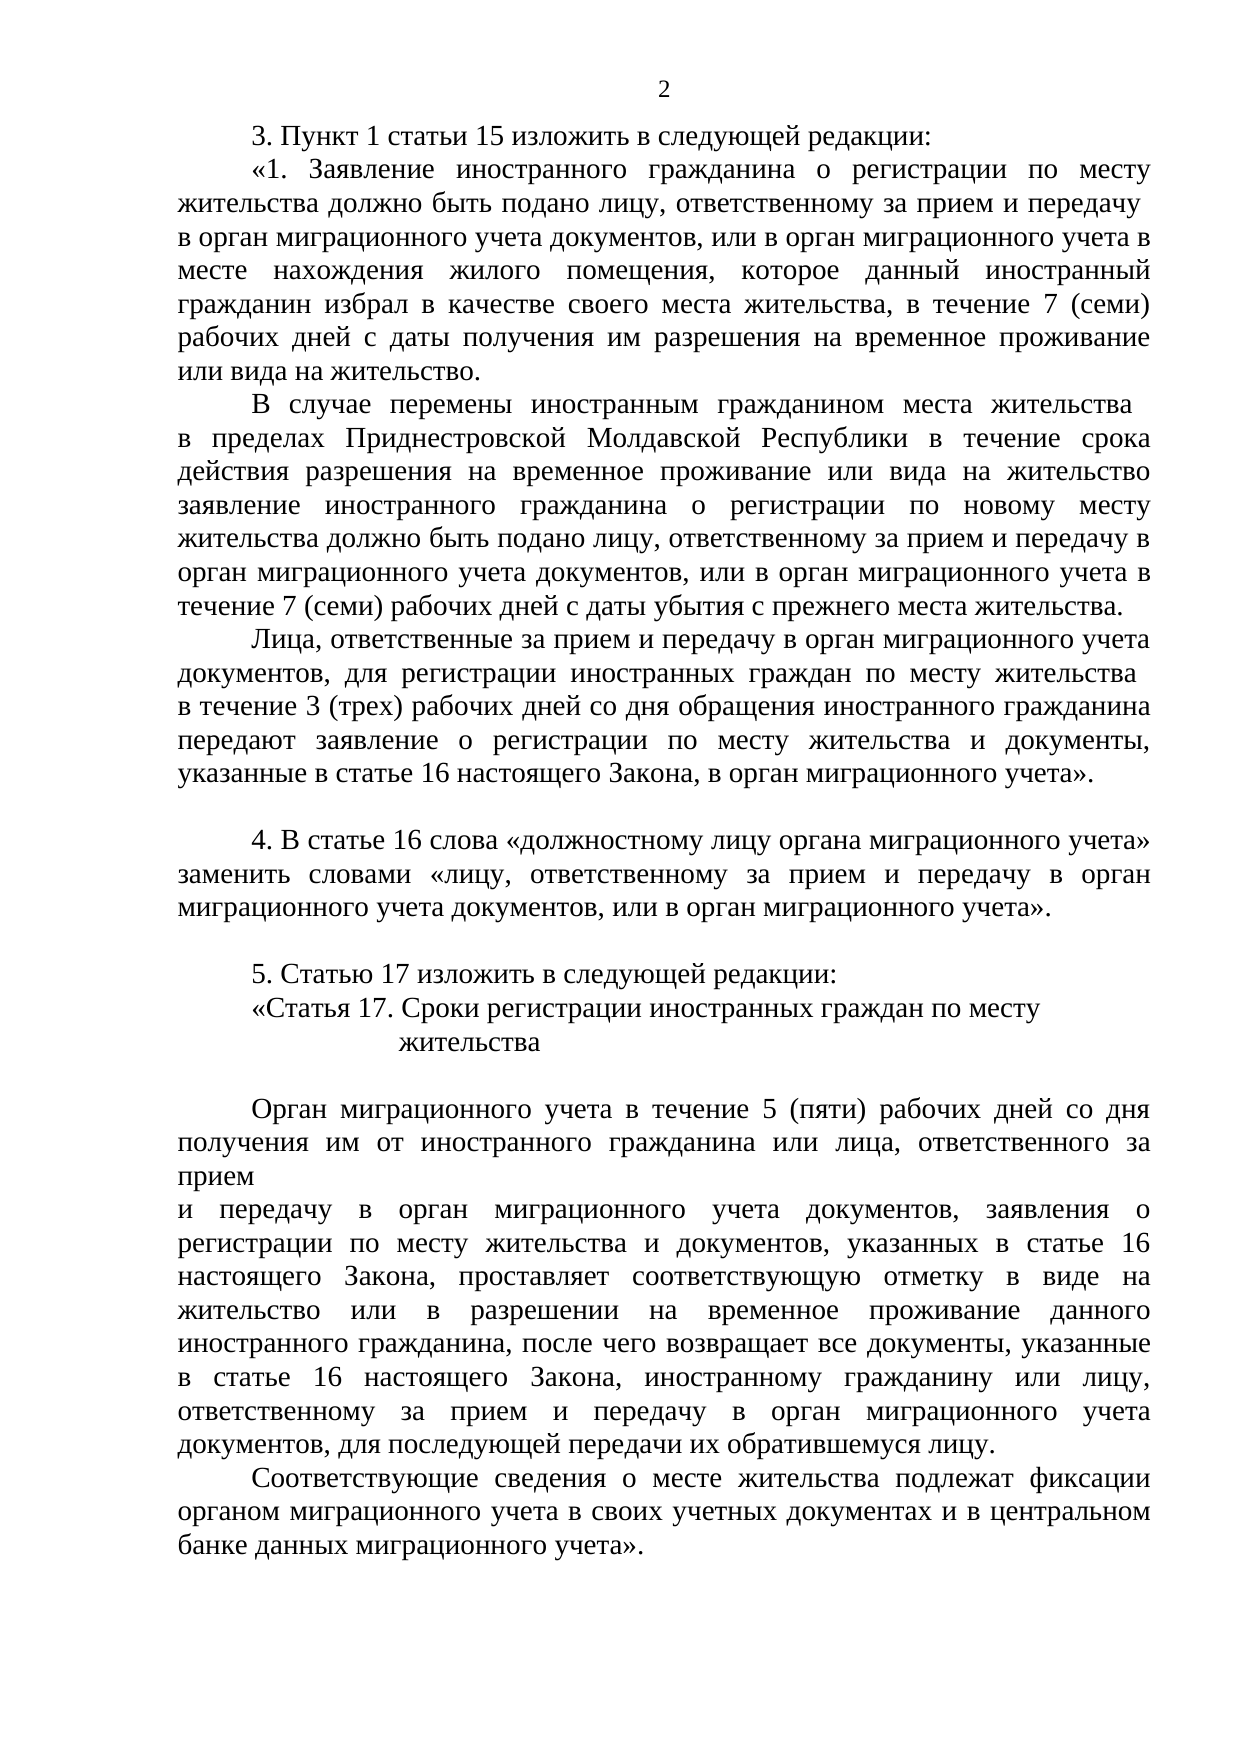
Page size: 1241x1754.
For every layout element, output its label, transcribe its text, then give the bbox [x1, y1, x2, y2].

list 5. Статью 17 изложить в следующей редакции: [177, 957, 1152, 990]
text жительства [177, 1024, 1152, 1057]
list «1. Заявление иностранного гражданина о регистрации по месту жительства должно быть подано лицу, ответственному за прием и передачу в орган миграционного учета документов, или в орган миграционного учета в месте нахождения жилого помещения, которое данный иностранный гражданин избрал в качестве своего места жительства, в течение 7 (семи) рабочих дней с даты получения им разрешения на временное проживание или вида на жительство. [177, 152, 1152, 386]
list В случае перемены иностранным гражданином места жительства в пределах Приднестровской Молдавской Республики в течение срока действия разрешения на временное проживание или вида на жительство заявление иностранного гражданина о регистрации по новому месту жительства должно быть подано лицу, ответственному за прием и передачу в орган миграционного учета документов, или в орган миграционного учета в течение 7 (семи) рабочих дней с даты убытия с прежнего места жительства. [177, 386, 1152, 621]
list 3. Пункт 1 статьи 15 изложить в следующей редакции: [177, 118, 1152, 152]
text Соответствующие сведения о месте жительства подлежат фиксации органом миграционного учета в своих учетных документах и в центральном банке данных миграционного учета». [177, 1460, 1152, 1560]
text Орган миграционного учета в течение 5 (пяти) рабочих дней со дня получения им от иностранного гражданина или лица, ответственного за прием и передачу в орган миграционного учета документов, заявления о регистрации по месту жительства и документов, указанных в статье 16 настоящего Закона, проставляет соответствующую отметку в виде на жительство или в разрешении на временное проживание данного иностранного гражданина, после чего возвращает все документы, указанные в статье 16 настоящего Закона, иностранному гражданину или лицу, ответственному за прием и передачу в орган миграционного учета документов, для последующей передачи их обратившемуся лицу. [177, 1091, 1152, 1460]
text «Статья 17. Сроки регистрации иностранных граждан по месту [177, 990, 1152, 1024]
list Лица, ответственные за прием и передачу в орган миграционного учета документов, для регистрации иностранных граждан по месту жительства в течение 3 (трех) рабочих дней со дня обращения иностранного гражданина передают заявление о регистрации по месту жительства и документы, указанные в статье 16 настоящего Закона, в орган миграционного учета». [177, 621, 1152, 789]
list 4. В статье 16 слова «должностному лицу органа миграционного учета» заменить словами «лицу, ответственному за прием и передачу в орган миграционного учета документов, или в орган миграционного учета». [177, 822, 1152, 923]
